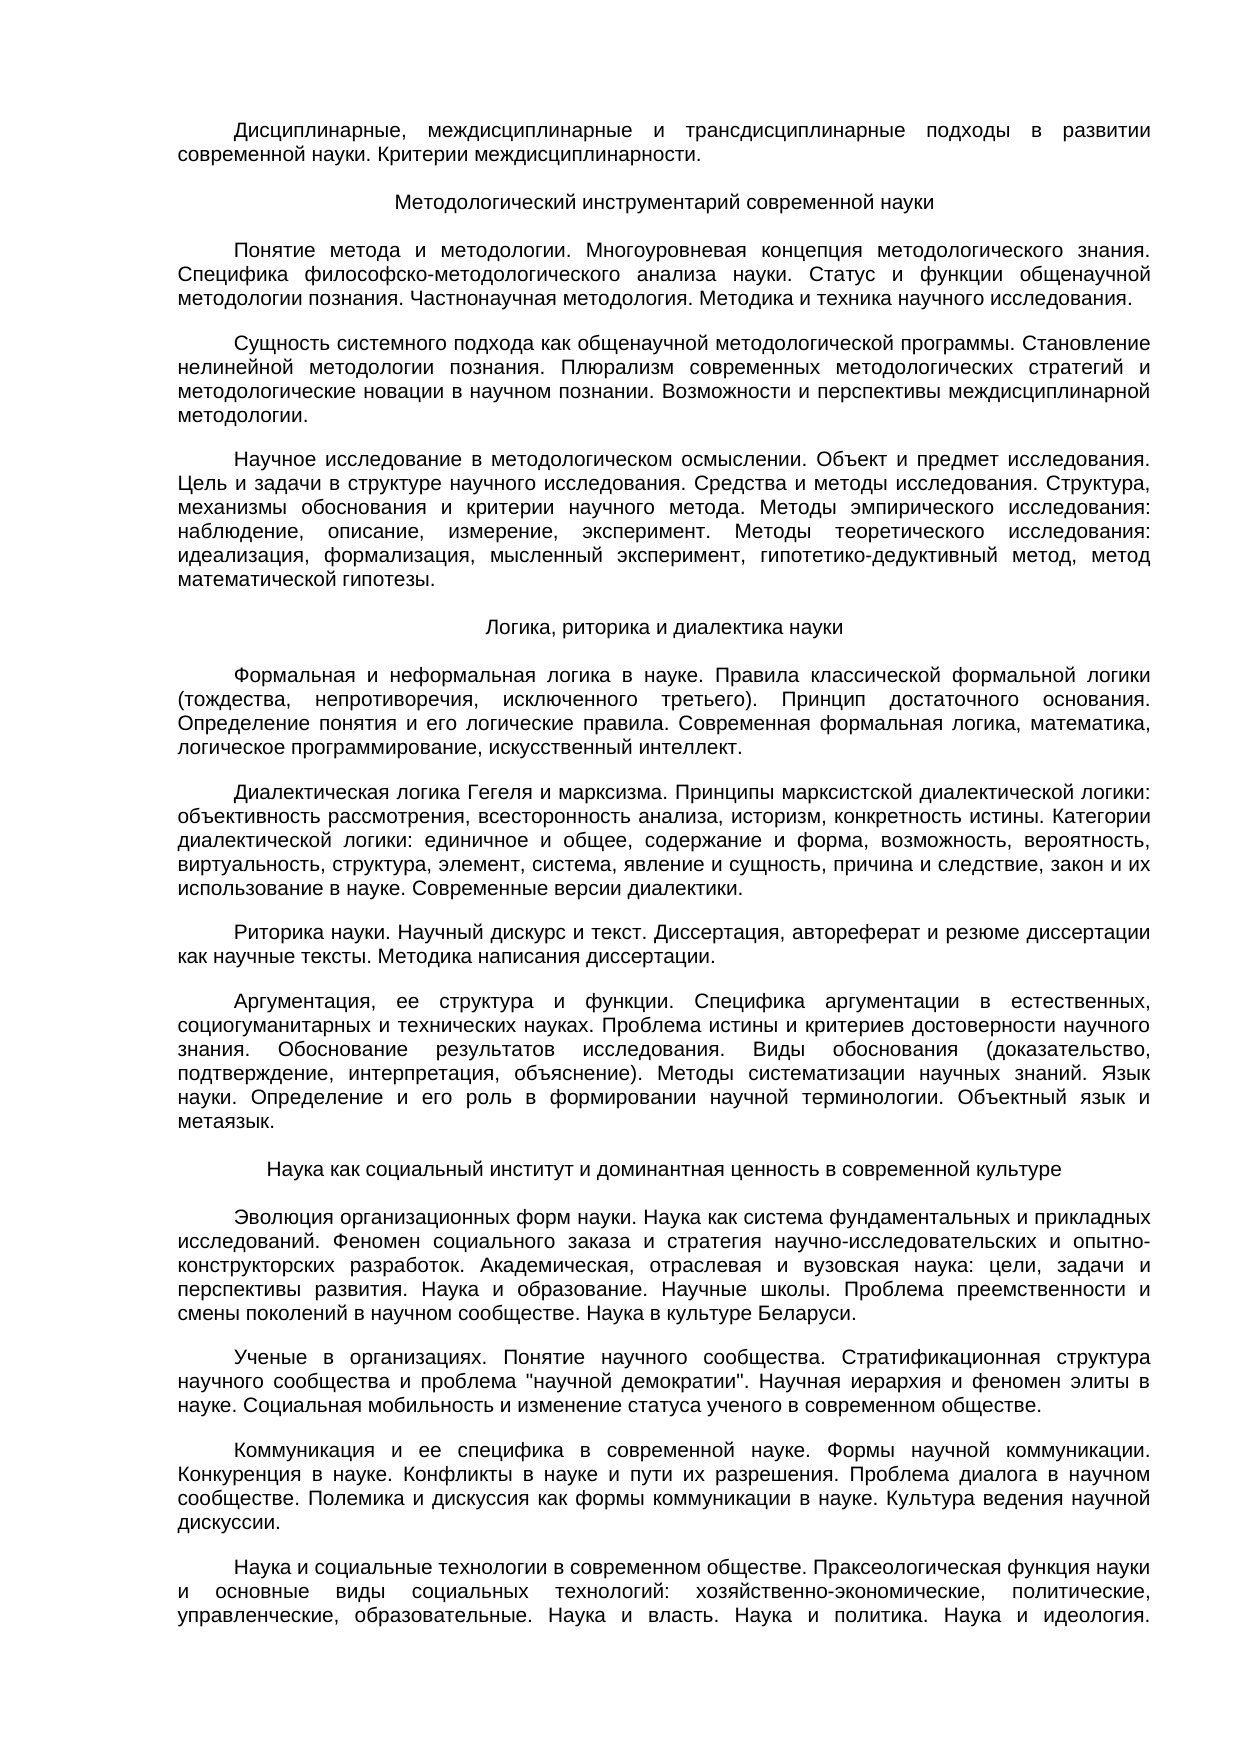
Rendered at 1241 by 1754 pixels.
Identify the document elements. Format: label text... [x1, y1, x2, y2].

text Методологический инструментарий современной науки [177, 190, 1152, 214]
text Ученые в организациях. Понятие научного сообщества. Стратификационная структура научного сообщества и проблема "научной демократии". Научная иерархия и феномен элиты в науке. Социальная мобильность и изменение статуса ученого в современном обществе. [177, 1345, 1152, 1417]
text Сущность системного подхода как общенаучной методологической программы. Становление нелинейной методологии познания. Плюрализм современных методологических стратегий и методологические новации в научном познании. Возможности и перспективы междисциплинарной методологии. [177, 331, 1152, 426]
text Формальная и неформальная логика в науке. Правила классической формальной логики (тождества, непротиворечия, исключенного третьего). Принцип достаточного основания. Определение понятия и его логические правила. Современная формальная логика, математика, логическое программирование, искусственный интеллект. [177, 663, 1152, 759]
text Диалектическая логика Гегеля и марксизма. Принципы марксистской диалектической логики: объективность рассмотрения, всесторонность анализа, историзм, конкретность истины. Категории диалектической логики: единичное и общее, содержание и форма, возможность, вероятность, виртуальность, структура, элемент, система, явление и сущность, причина и следствие, закон и их использование в науке. Современные версии диалектики. [177, 779, 1152, 899]
text Понятие метода и методологии. Многоуровневая концепция методологического знания. Специфика философско-методологического анализа науки. Статус и функции общенаучной методологии познания. Частнонаучная методология. Методика и техника научного исследования. [177, 238, 1152, 310]
text Коммуникация и ее специфика в современной науке. Формы научной коммуникации. Конкуренция в науке. Конфликты в науке и пути их разрешения. Проблема диалога в научном сообществе. Полемика и дискуссия как формы коммуникации в науке. Культура ведения научной дискуссии. [177, 1438, 1152, 1534]
text Логика, риторика и диалектика науки [177, 615, 1152, 639]
text Аргументация, ее структура и функции. Специфика аргументации в естественных, социогуманитарных и технических науках. Проблема истины и критериев достоверности научного знания. Обоснование результатов исследования. Виды обоснования (доказательство, подтверждение, интерпретация, объяснение). Методы систематизации научных знаний. Язык науки. Определение и его роль в формировании научной терминологии. Объектный язык и метаязык. [177, 989, 1152, 1133]
text Научное исследование в методологическом осмыслении. Объект и предмет исследования. Цель и задачи в структуре научного исследования. Средства и методы исследования. Структура, механизмы обоснования и критерии научного метода. Методы эмпирического исследования: наблюдение, описание, измерение, эксперимент. Методы теоретического исследования: идеализация, формализация, мысленный эксперимент, гипотетико-дедуктивный метод, метод математической гипотезы. [177, 447, 1152, 591]
text Наука как социальный институт и доминантная ценность в современной культуре [177, 1157, 1152, 1181]
text Дисциплинарные, междисциплинарные и трансдисциплинарные подходы в развитии современной науки. Критерии междисциплинарности. [177, 118, 1152, 166]
text Риторика науки. Научный дискурс и текст. Диссертация, автореферат и резюме диссертации как научные тексты. Методика написания диссертации. [177, 920, 1152, 968]
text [177, 1554, 1152, 1626]
text Эволюция организационных форм науки. Наука как система фундаментальных и прикладных исследований. Феномен социального заказа и стратегия научно-исследовательских и опытно-конструкторских разработок. Академическая, отраслевая и вузовская наука: цели, задачи и перспективы развития. Наука и образование. Научные школы. Проблема преемственности и смены поколений в научном сообществе. Наука в культуре Беларуси. [177, 1204, 1152, 1324]
